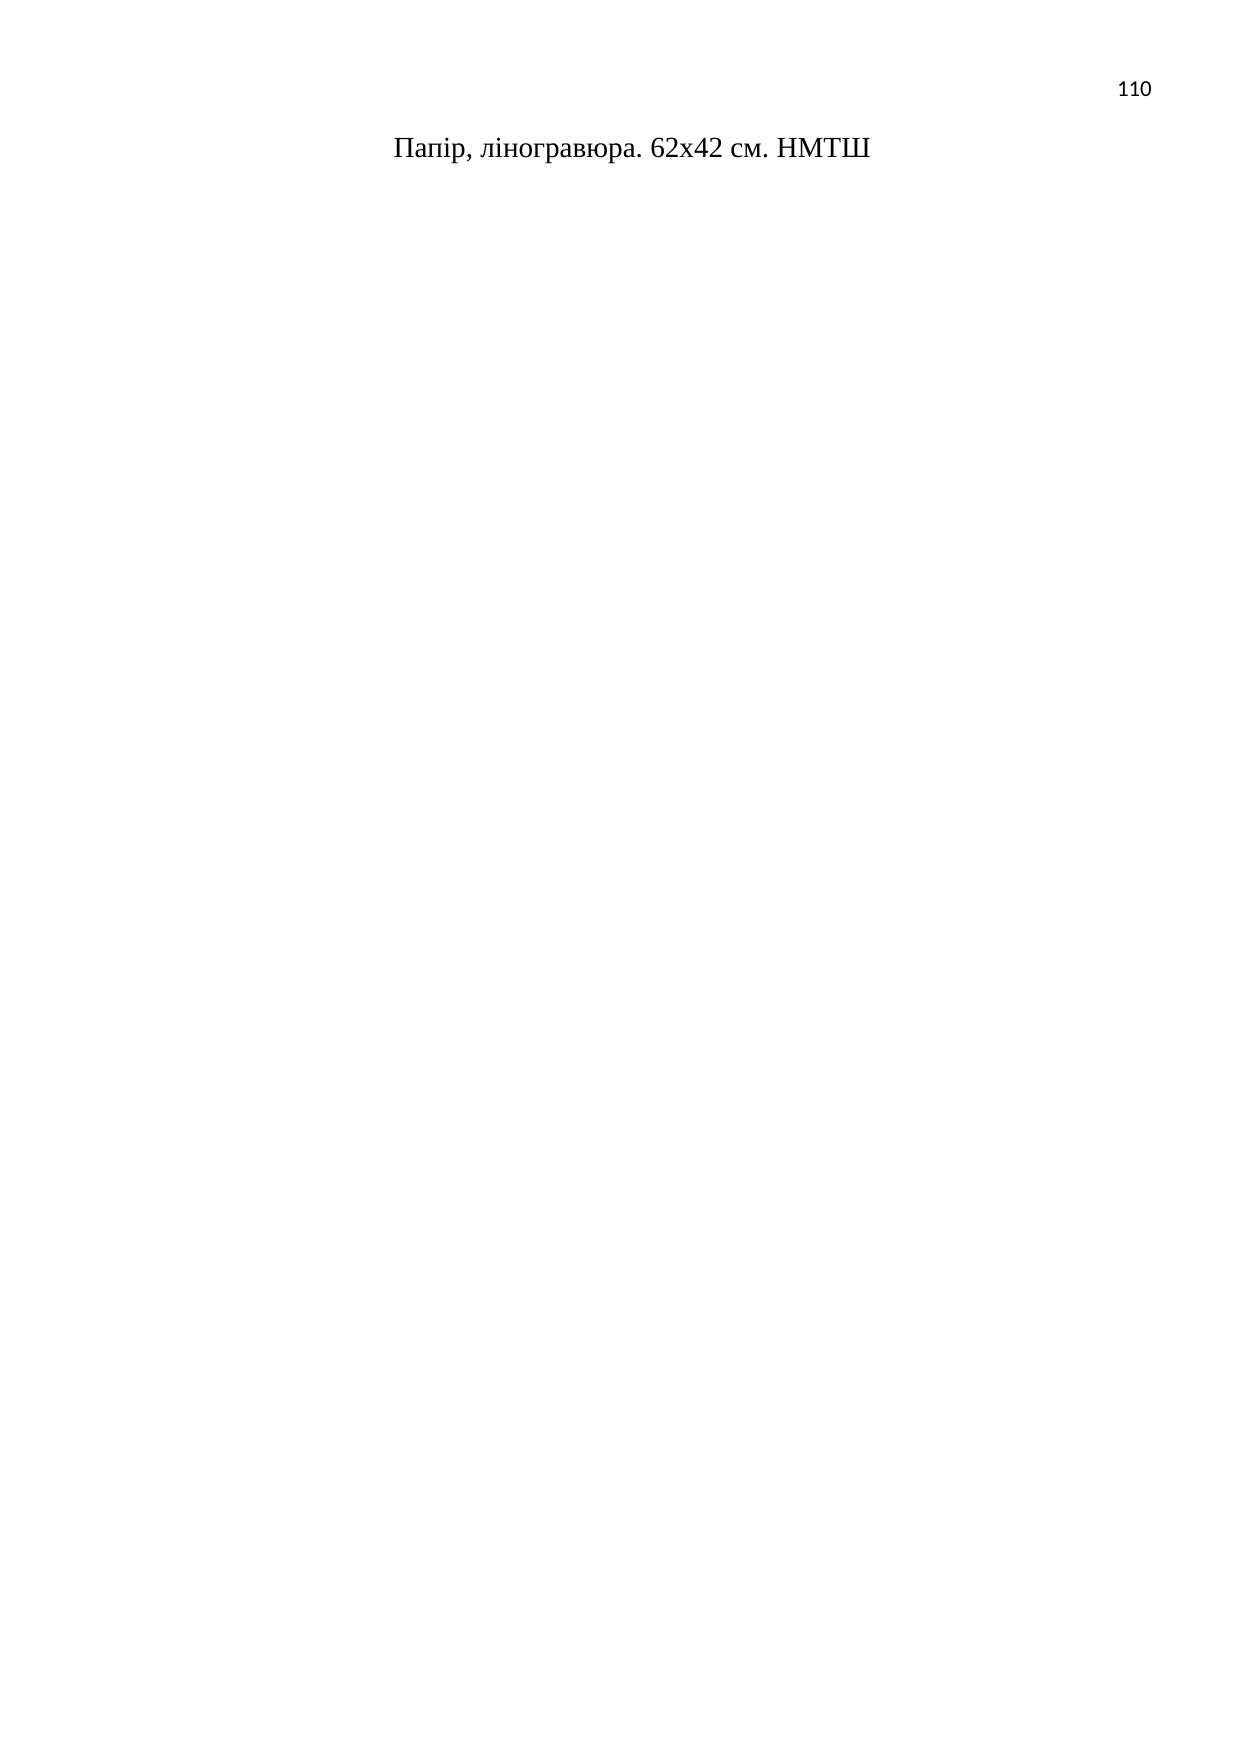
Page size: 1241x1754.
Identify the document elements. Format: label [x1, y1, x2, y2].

table_cell [74, 130, 1183, 193]
